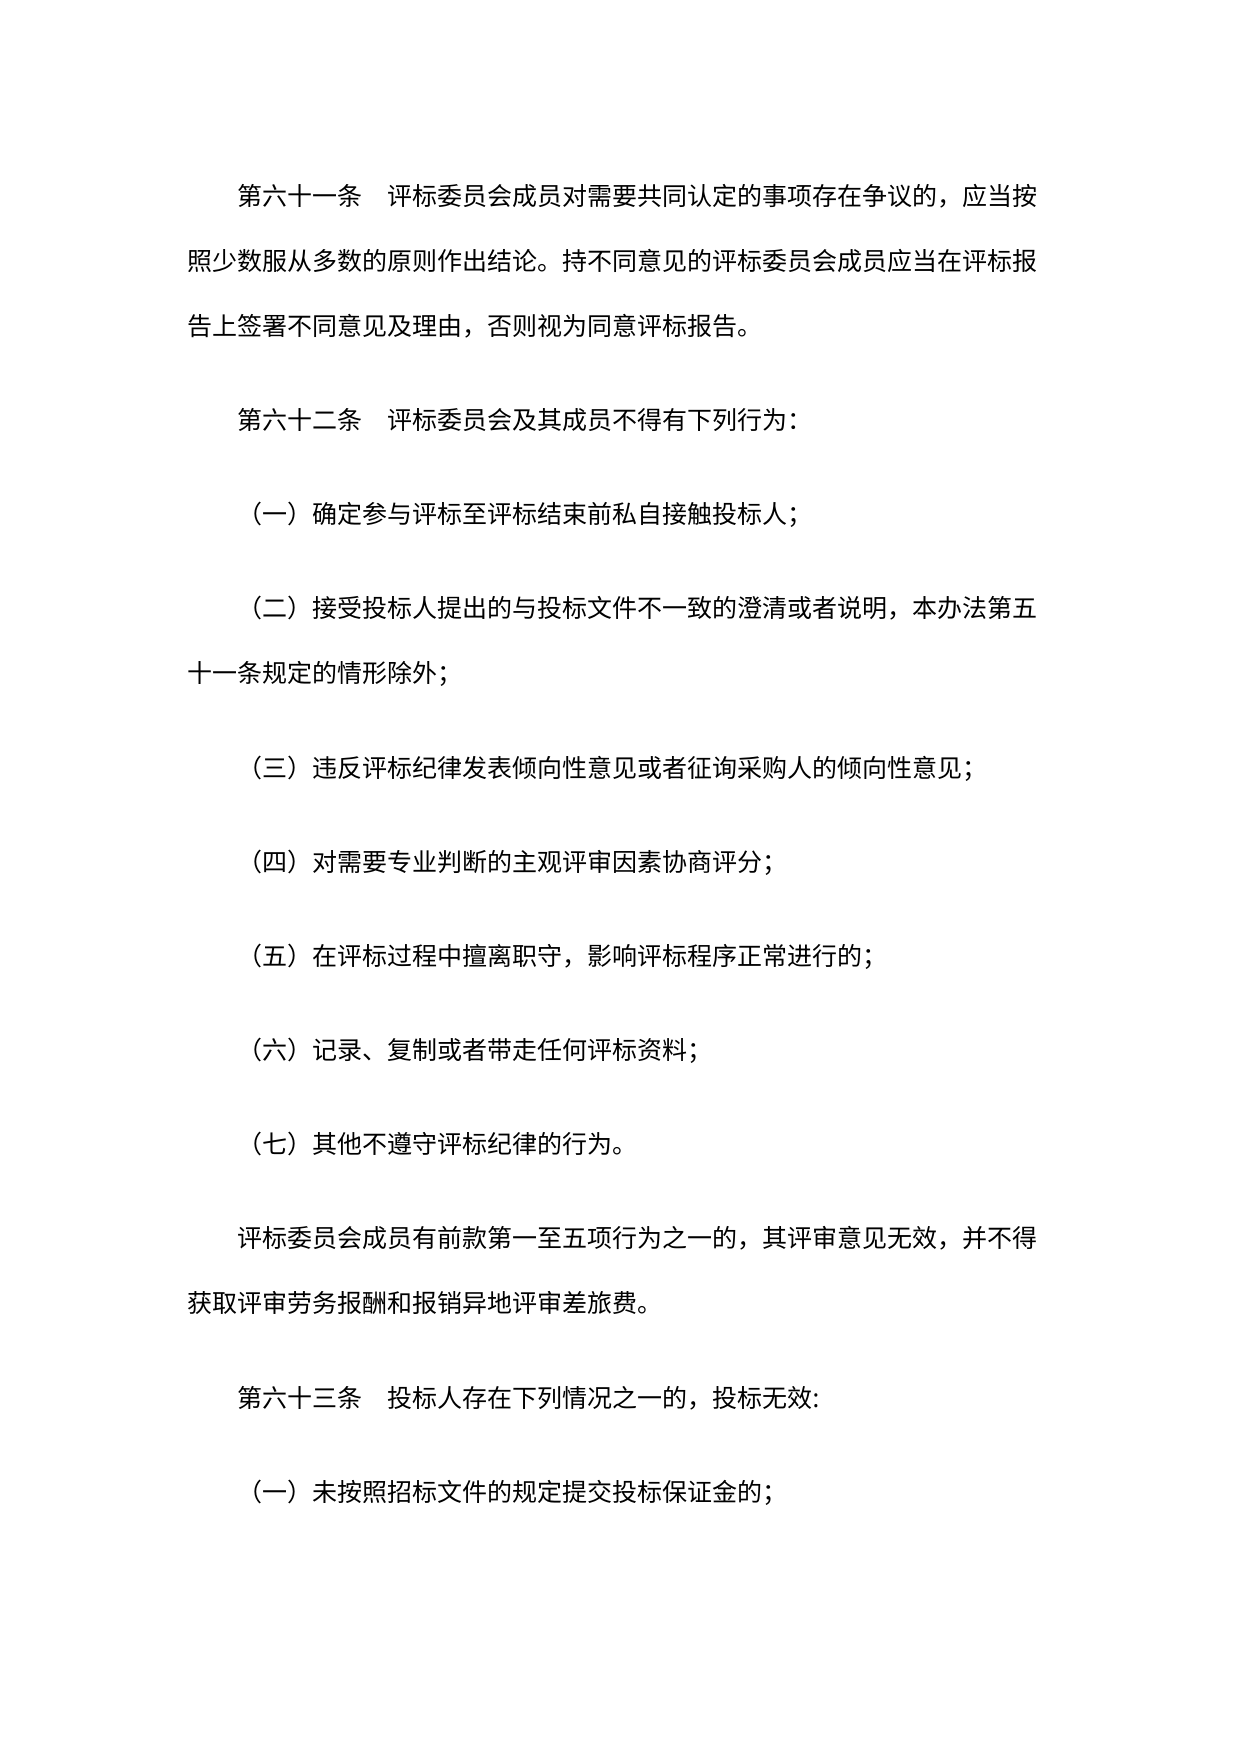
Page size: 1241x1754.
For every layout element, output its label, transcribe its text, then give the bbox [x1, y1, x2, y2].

text （三）违反评标纪律发表倾向性意见或者征询采购人的倾向性意见； [187, 734, 1053, 799]
text 第六十一条 评标委员会成员对需要共同认定的事项存在争议的，应当按照少数服从多数的原则作出结论。持不同意见的评标委员会成员应当在评标报告上签署不同意见及理由，否则视为同意评标报告。 [187, 162, 1053, 357]
text （六）记录、复制或者带走任何评标资料； [187, 1016, 1053, 1081]
text （一）确定参与评标至评标结束前私自接触投标人； [187, 480, 1053, 545]
text 第六十三条 投标人存在下列情况之一的，投标无效: [187, 1364, 1053, 1429]
text （四）对需要专业判断的主观评审因素协商评分； [187, 828, 1053, 893]
text （二）接受投标人提出的与投标文件不一致的澄清或者说明，本办法第五十一条规定的情形除外； [187, 574, 1053, 704]
text （一）未按照招标文件的规定提交投标保证金的； [187, 1458, 1053, 1523]
text （七）其他不遵守评标纪律的行为。 [187, 1110, 1053, 1175]
text 第六十二条 评标委员会及其成员不得有下列行为： [187, 386, 1053, 451]
text （五）在评标过程中擅离职守，影响评标程序正常进行的； [187, 922, 1053, 987]
text 评标委员会成员有前款第一至五项行为之一的，其评审意见无效，并不得获取评审劳务报酬和报销异地评审差旅费。 [187, 1204, 1053, 1334]
